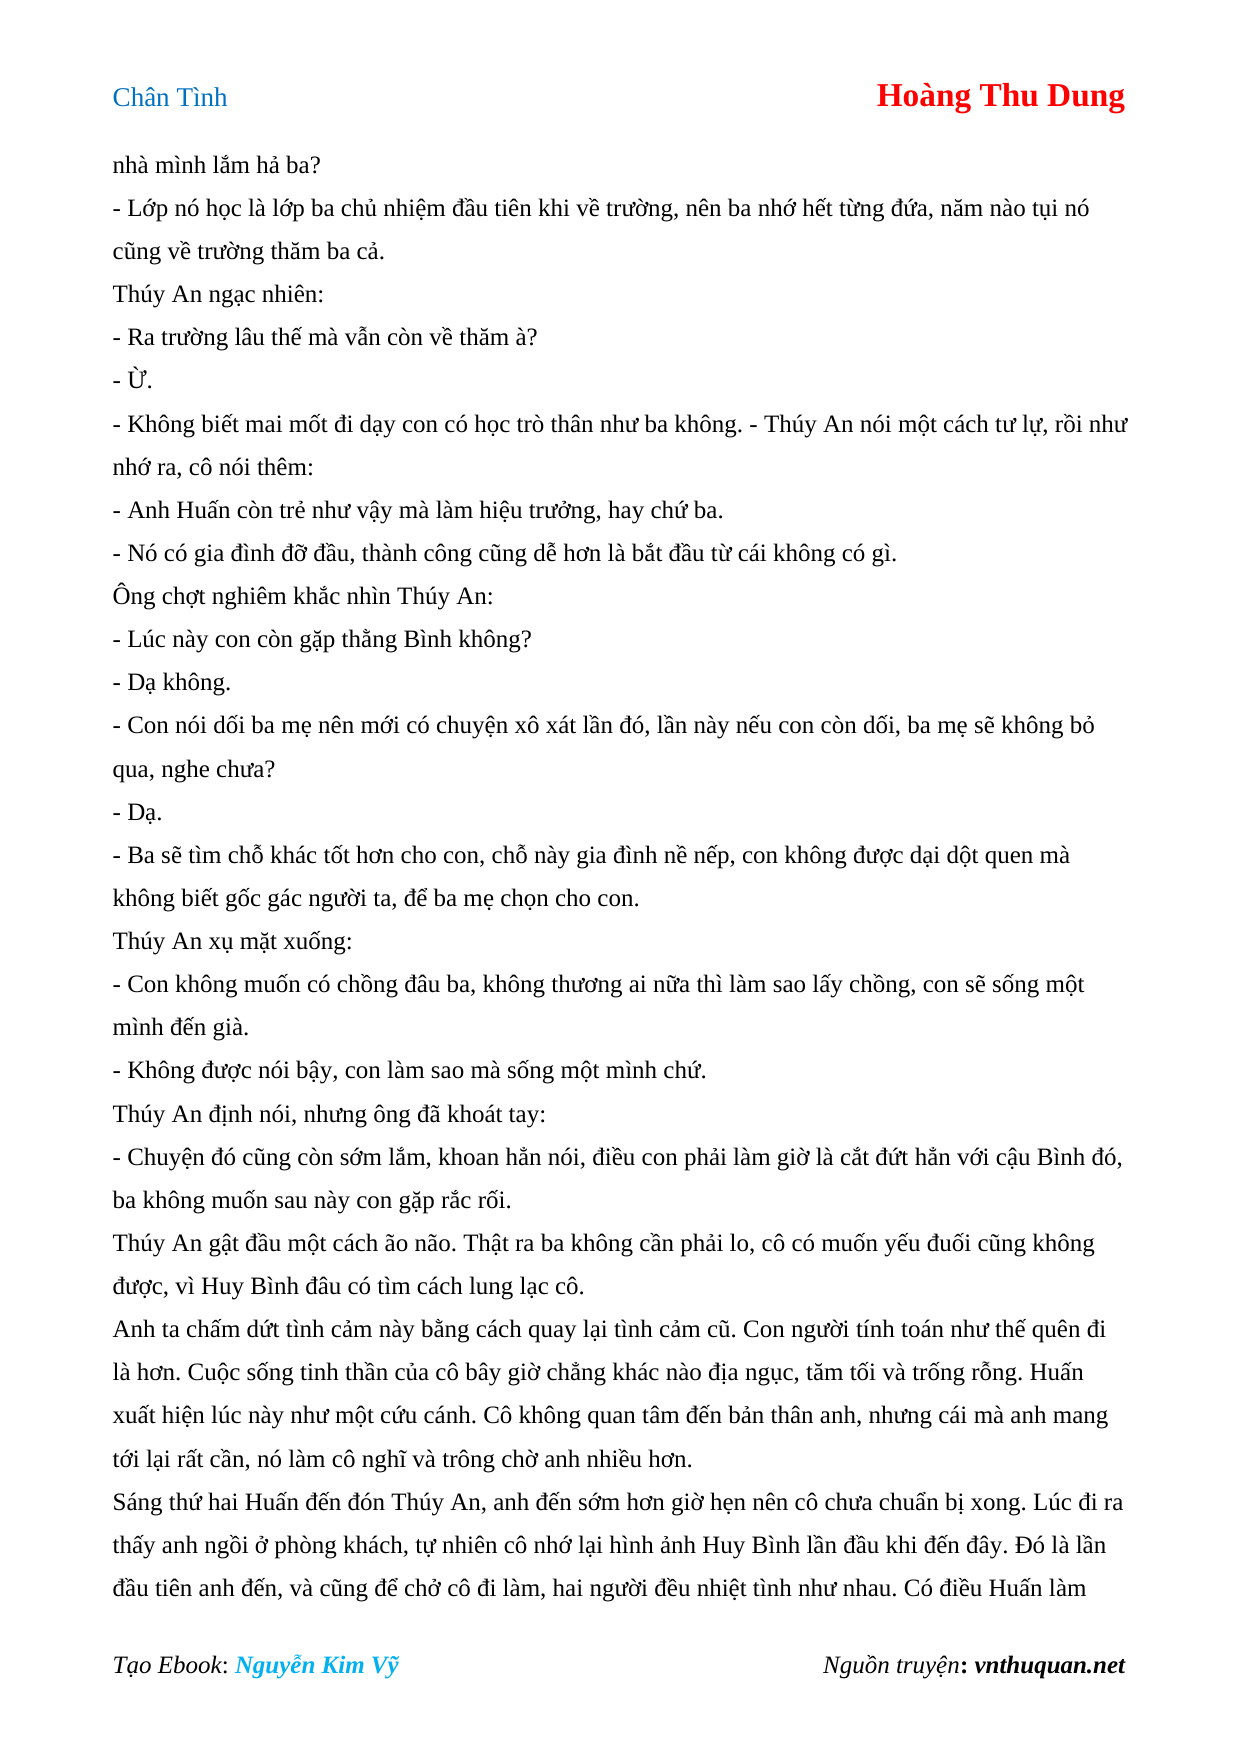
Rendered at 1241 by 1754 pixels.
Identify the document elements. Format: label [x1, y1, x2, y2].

text [112, 150, 1128, 1602]
